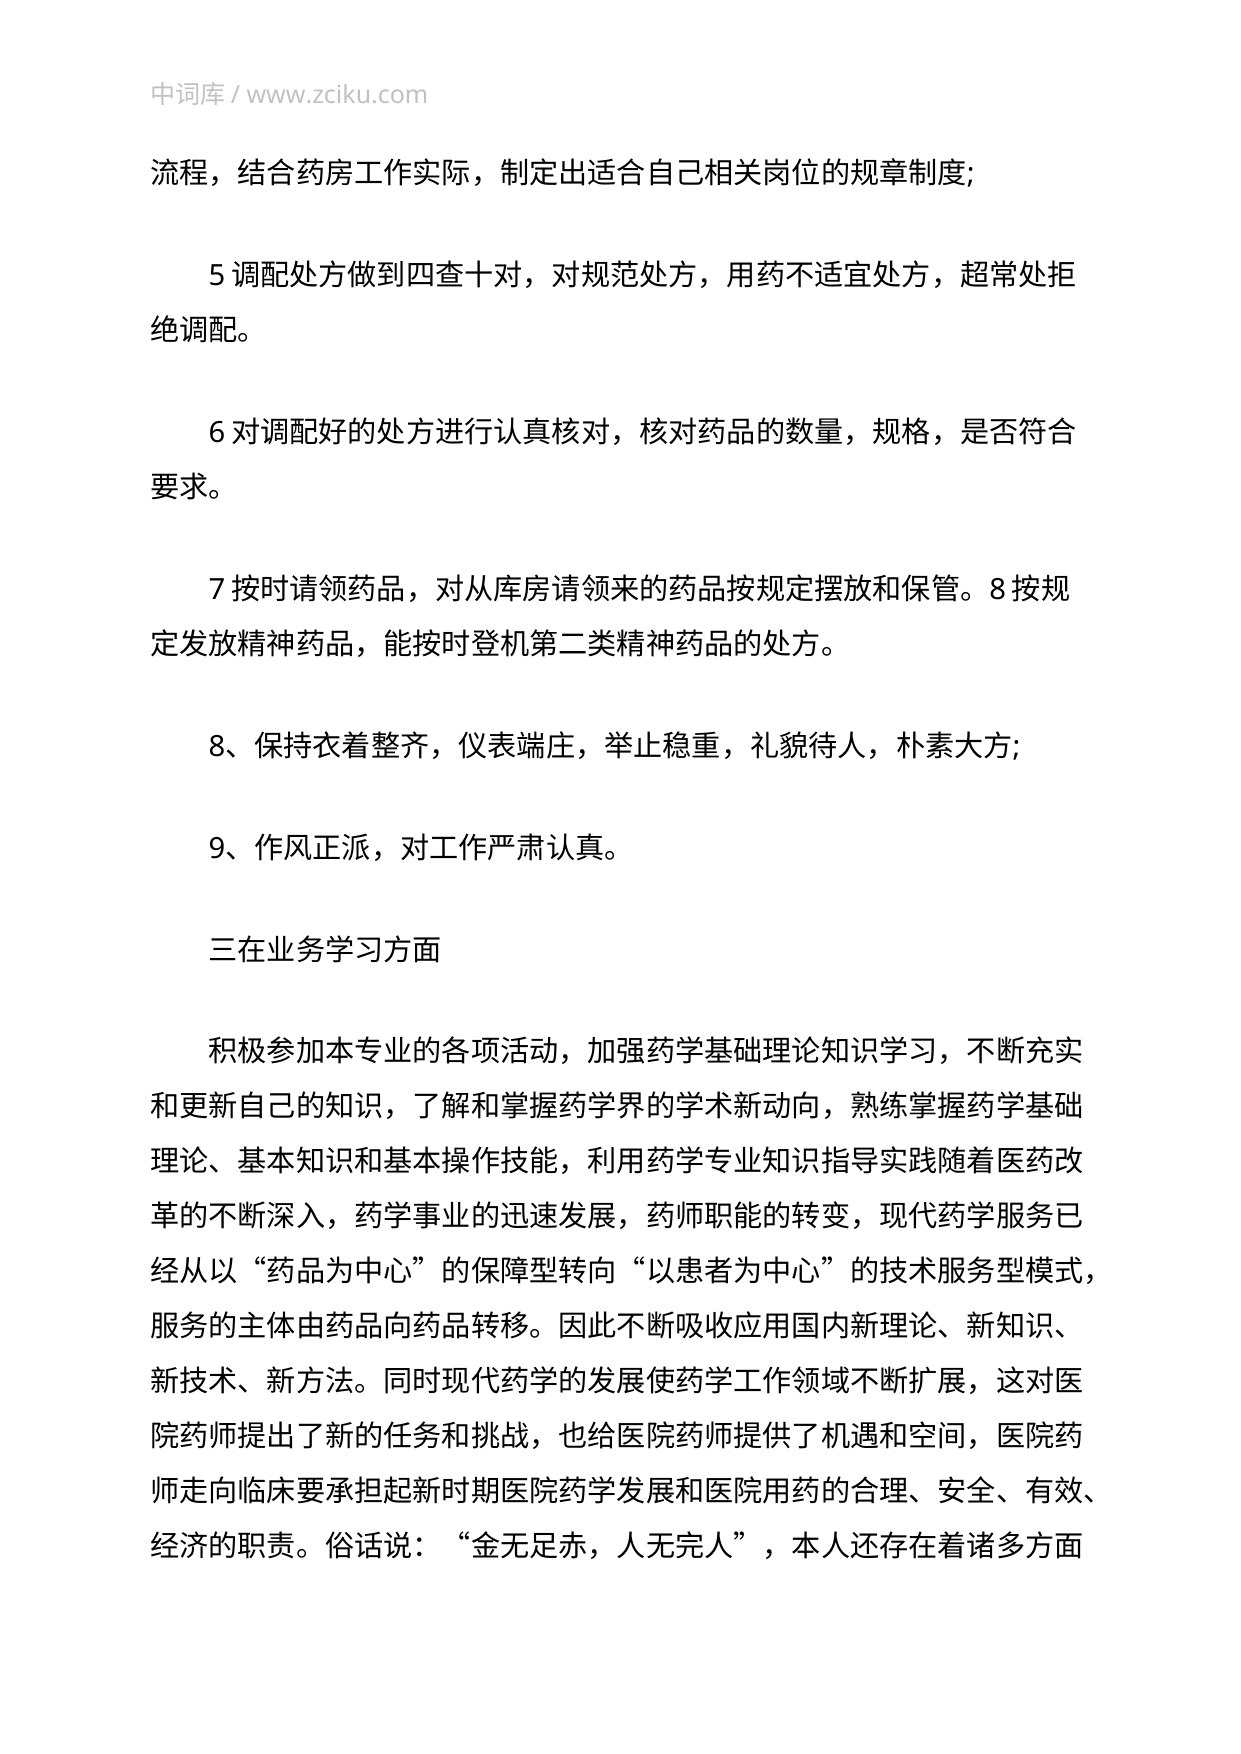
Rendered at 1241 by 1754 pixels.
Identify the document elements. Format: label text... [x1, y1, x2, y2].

text 9、作风正派，对工作严肃认真。 [150, 824, 1090, 867]
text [150, 150, 1090, 192]
text 7按时请领药品，对从库房请领来的药品按规定摆放和保管。8按规定发放精神药品，能按时登机第二类精神药品的处方。 [150, 566, 1090, 663]
text 8、保持衣着整齐，仪表端庄，举止稳重，礼貌待人，朴素大方; [150, 722, 1090, 765]
text 6对调配好的处方进行认真核对，核对药品的数量，规格，是否符合要求。 [150, 409, 1090, 506]
text 5调配处方做到四查十对，对规范处方，用药不适宜处方，超常处拒绝调配。 [150, 252, 1090, 349]
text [150, 1028, 1090, 1564]
text 三在业务学习方面 [150, 926, 1090, 968]
